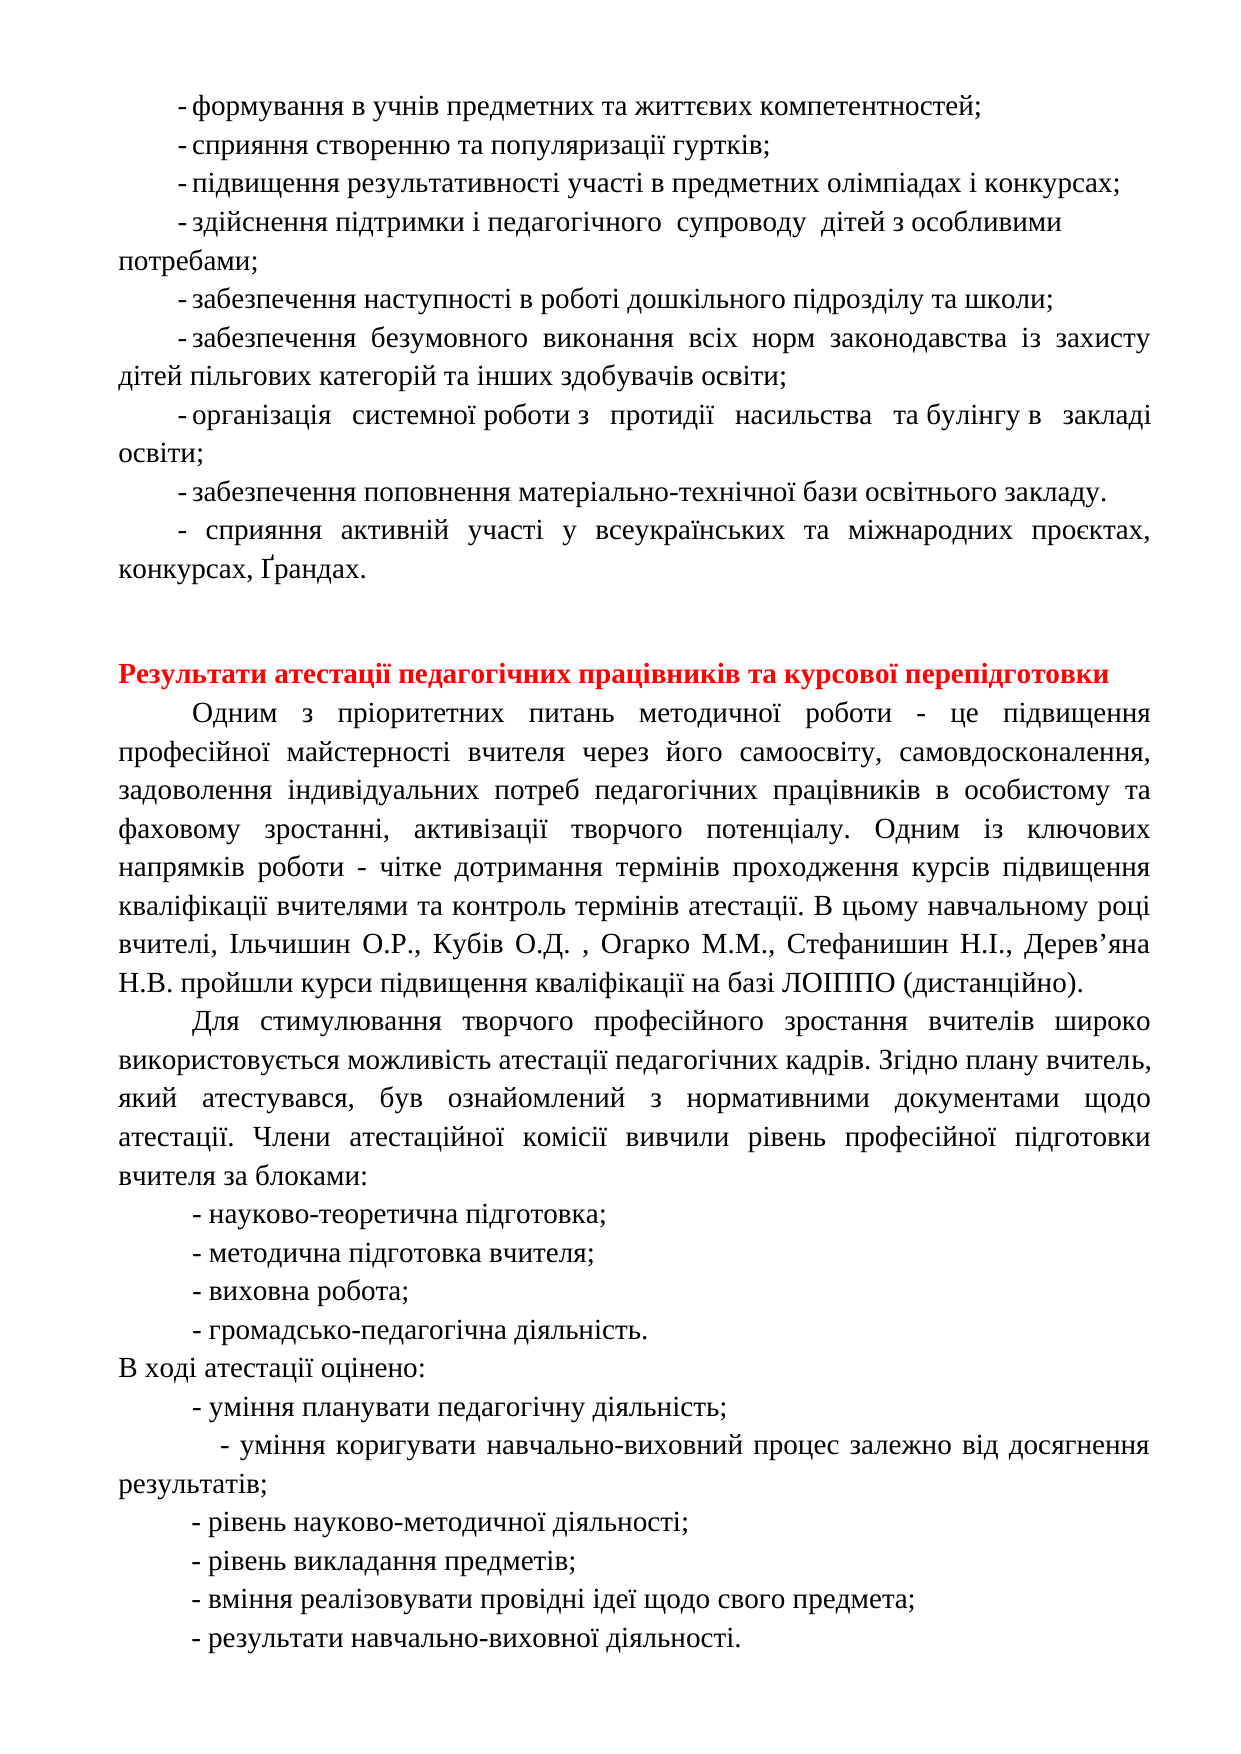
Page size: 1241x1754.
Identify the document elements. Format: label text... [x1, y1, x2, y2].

list підвищення результативності участі в предметних олімпіадах і конкурсах; [118, 166, 1152, 199]
text - громадсько-педагогічна діяльність. [118, 1312, 1152, 1345]
text - уміння планувати педагогічну діяльність; [118, 1389, 1152, 1422]
list забезпечення наступності в роботі дошкільного підрозділу та школи; [118, 281, 1152, 315]
text - науково-теоретична підготовка; [118, 1196, 1152, 1230]
list сприяння створенню та популяризації гуртків; [118, 127, 1152, 161]
list організація системної роботи з протидії насильства та булінгу в закладі освіти; [118, 397, 1152, 469]
list забезпечення поповнення матеріально-технічної бази освітнього закладу. [118, 474, 1152, 507]
text - сприяння активній участі у всеукраїнських та міжнародних проєктах, конкурсах, Ґрандах. [118, 512, 1152, 584]
text Результати атестації педагогічних працівників та курсової перепідготовки [118, 657, 1152, 690]
text В ході атестації оцінено: [118, 1350, 1152, 1384]
list здійснення підтримки і педагогічного супроводу дітей з особливими потребами; [118, 204, 1152, 276]
text - вміння реалізовувати провідні ідеї щодо свого предмета; [118, 1582, 1152, 1615]
text - уміння коригувати навчально-виховний процес залежно від досягнення результатів; [118, 1427, 1152, 1499]
text - виховна робота; [118, 1273, 1152, 1307]
list забезпечення безумовного виконання всіх норм законодавства із захисту дітей пільгових категорій та інших здобувачів освіти; [118, 320, 1152, 392]
text Для стимулювання творчого професійного зростання вчителів широко використовується можливість атестації педагогічних кадрів. Згідно плану вчитель, який атестувався, був ознайомлений з нормативними документами щодо атестації. Члени атестаційної комісії вивчили рівень професійної підготовки вчителя за блоками: [118, 1003, 1152, 1191]
text - результати навчально-виховної діяльності. [118, 1620, 1152, 1654]
text - методична підготовка вчителя; [118, 1235, 1152, 1268]
text - рівень викладання предметів; [118, 1543, 1152, 1577]
text - рівень науково-методичної діяльності; [118, 1504, 1152, 1538]
text Одним з пріоритетних питань методичної роботи - це підвищення професійної майстерності вчителя через його самоосвіту, самовдосконалення, задоволення індивідуальних потреб педагогічних працівників в особистому та фаховому зростанні, активізації творчого потенціалу. Одним із ключових напрямків роботи - чітке дотримання термінів проходження курсів підвищення кваліфікації вчителями та контроль термінів атестації. В цьому навчальному році вчителі, Ільчишин О.Р., Кубів О.Д. , Огарко М.М., Стефанишин Н.І., Дерев’яна Н.В. пройшли курси підвищення кваліфікації на базі ЛОІППО (дистанційно). [118, 695, 1152, 998]
list формування в учнів предметних та життєвих компетентностей; [118, 88, 1152, 122]
